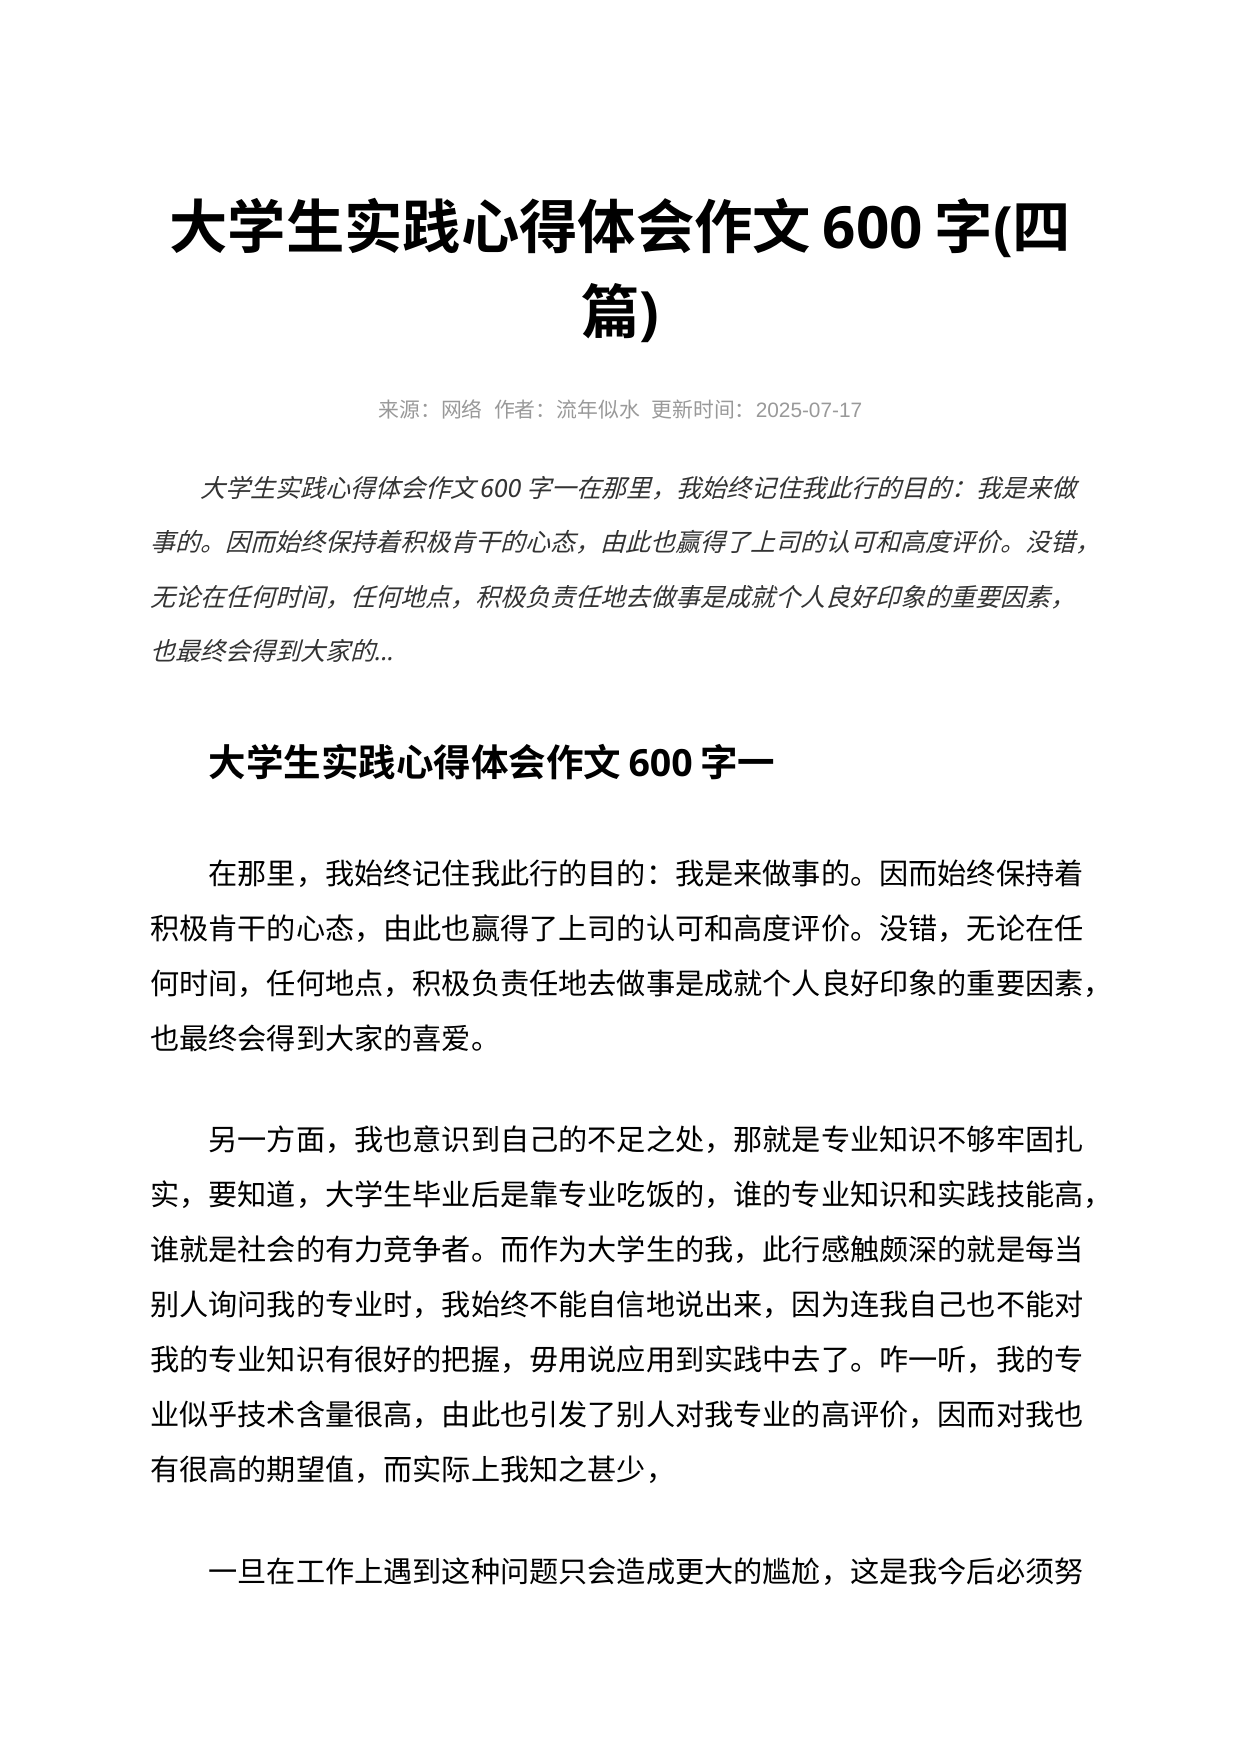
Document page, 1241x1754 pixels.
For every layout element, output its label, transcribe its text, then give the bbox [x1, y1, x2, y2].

text 另一方面，我也意识到自己的不足之处，那就是专业知识不够牢固扎实，要知道，大学生毕业后是靠专业吃饭的，谁的专业知识和实践技能高，谁就是社会的有力竞争者。而作为大学生的我，此行感触颇深的就是每当别人询问我的专业时，我始终不能自信地说出来，因为连我自己也不能对我的专业知识有很好的把握，毋用说应用到实践中去了。咋一听，我的专业似乎技术含量很高，由此也引发了别人对我专业的高评价，因而对我也有很高的期望值，而实际上我知之甚少， [150, 1117, 1090, 1489]
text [150, 1548, 1090, 1590]
text 大学生实践心得体会作文600字一在那里，我始终记住我此行的目的：我是来做事的。因而始终保持着积极肯干的心态，由此也赢得了上司的认可和高度评价。没错，无论在任何时间，任何地点，积极负责任地去做事是成就个人良好印象的重要因素，也最终会得到大家的... [150, 468, 1090, 668]
subtitle 大学生实践心得体会作文600字(四篇) [150, 181, 1090, 351]
text 来源：网络 作者：流年似水 更新时间：2025-07-17 [150, 398, 1090, 422]
text 大学生实践心得体会作文600字一 [150, 733, 1090, 787]
text 在那里，我始终记住我此行的目的：我是来做事的。因而始终保持着积极肯干的心态，由此也赢得了上司的认可和高度评价。没错，无论在任何时间，任何地点，积极负责任地去做事是成就个人良好印象的重要因素，也最终会得到大家的喜爱。 [150, 851, 1090, 1057]
